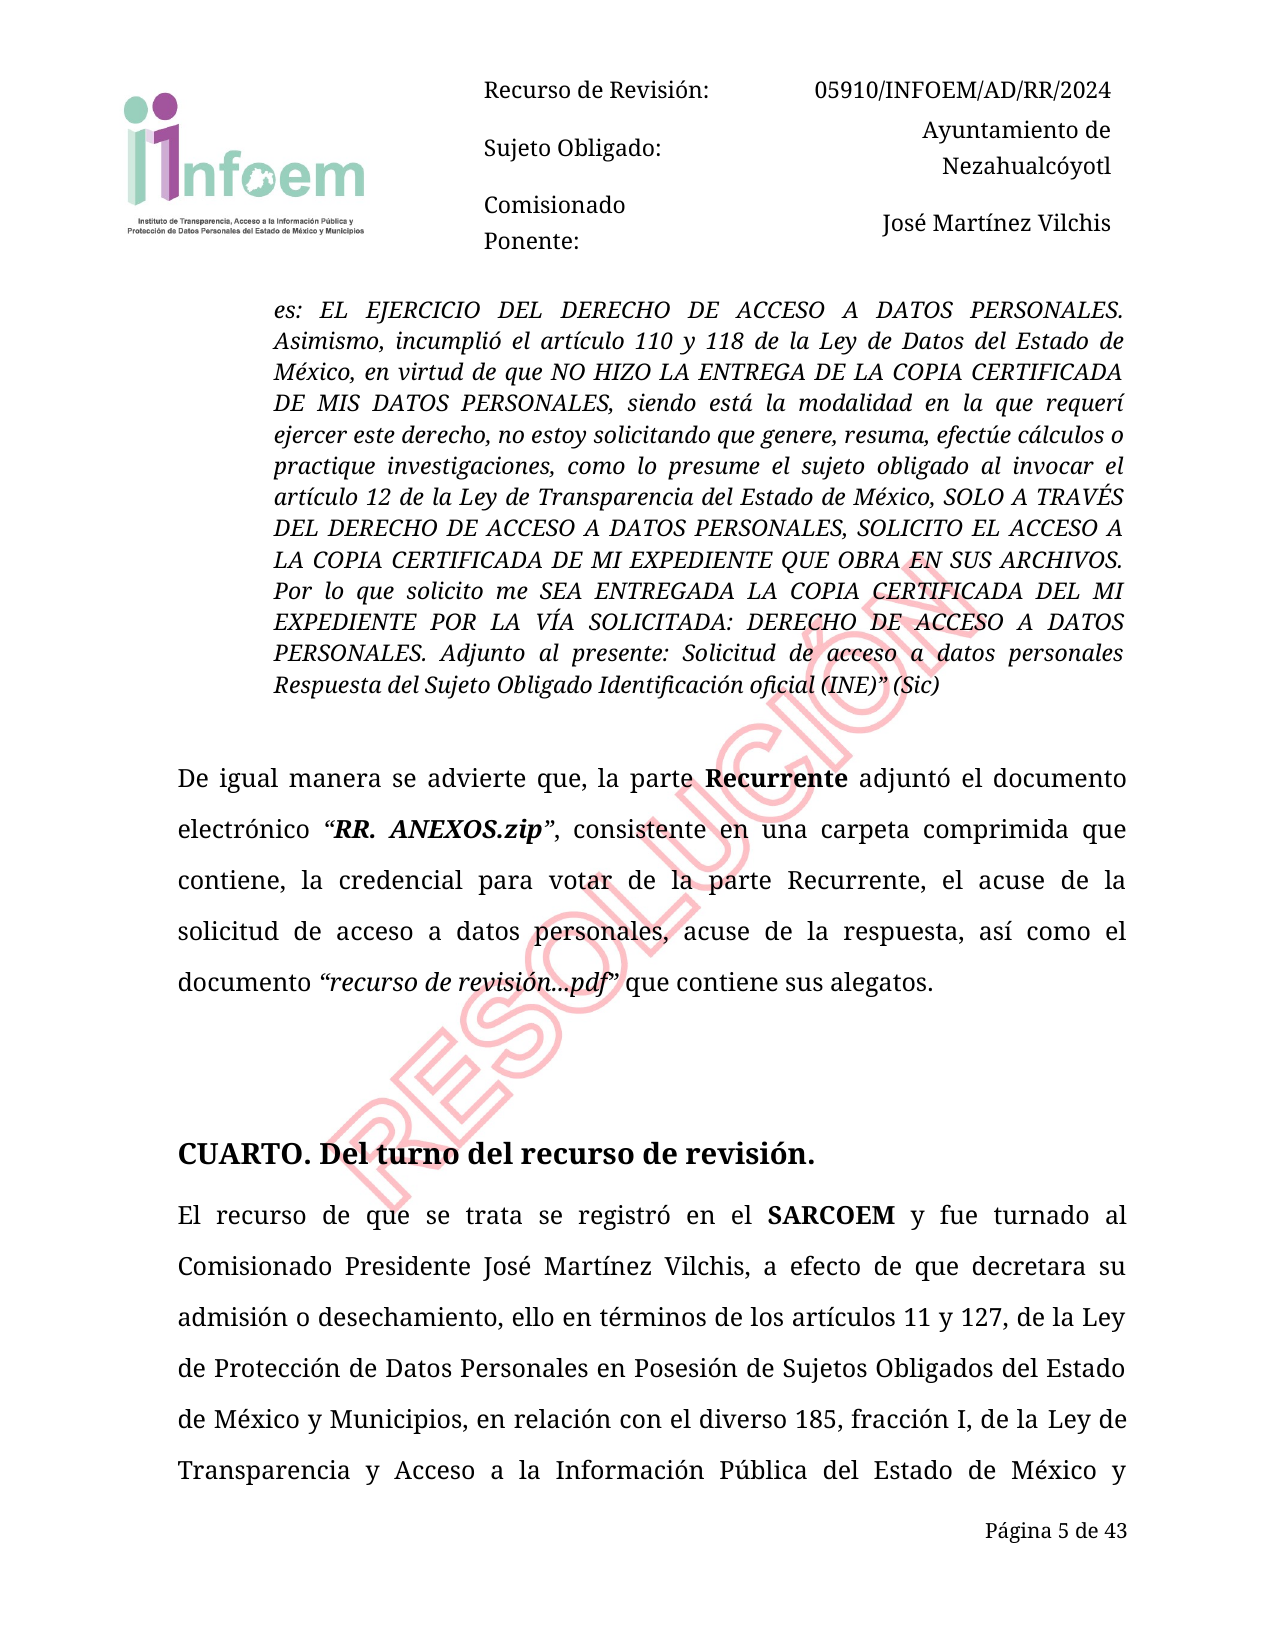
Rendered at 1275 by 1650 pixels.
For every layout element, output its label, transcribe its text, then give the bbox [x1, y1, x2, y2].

text CUARTO. Del turno del recurso de revisión. [177, 1133, 1127, 1173]
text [177, 1198, 1127, 1487]
picture [4, 32, 1275, 1650]
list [236, 293, 1127, 700]
text De igual manera se advierte que, la parte Recurrente adjuntó el documento electrónico “RR. ANEXOS.zip”, consistente en una carpeta comprimida que contiene, la credencial para votar de la parte Recurrente, el acuse de la solicitud de acceso a datos personales, acuse de la respuesta, así como el documento “recurso de revisión...pdf” que contiene sus alegatos. [177, 761, 1127, 999]
